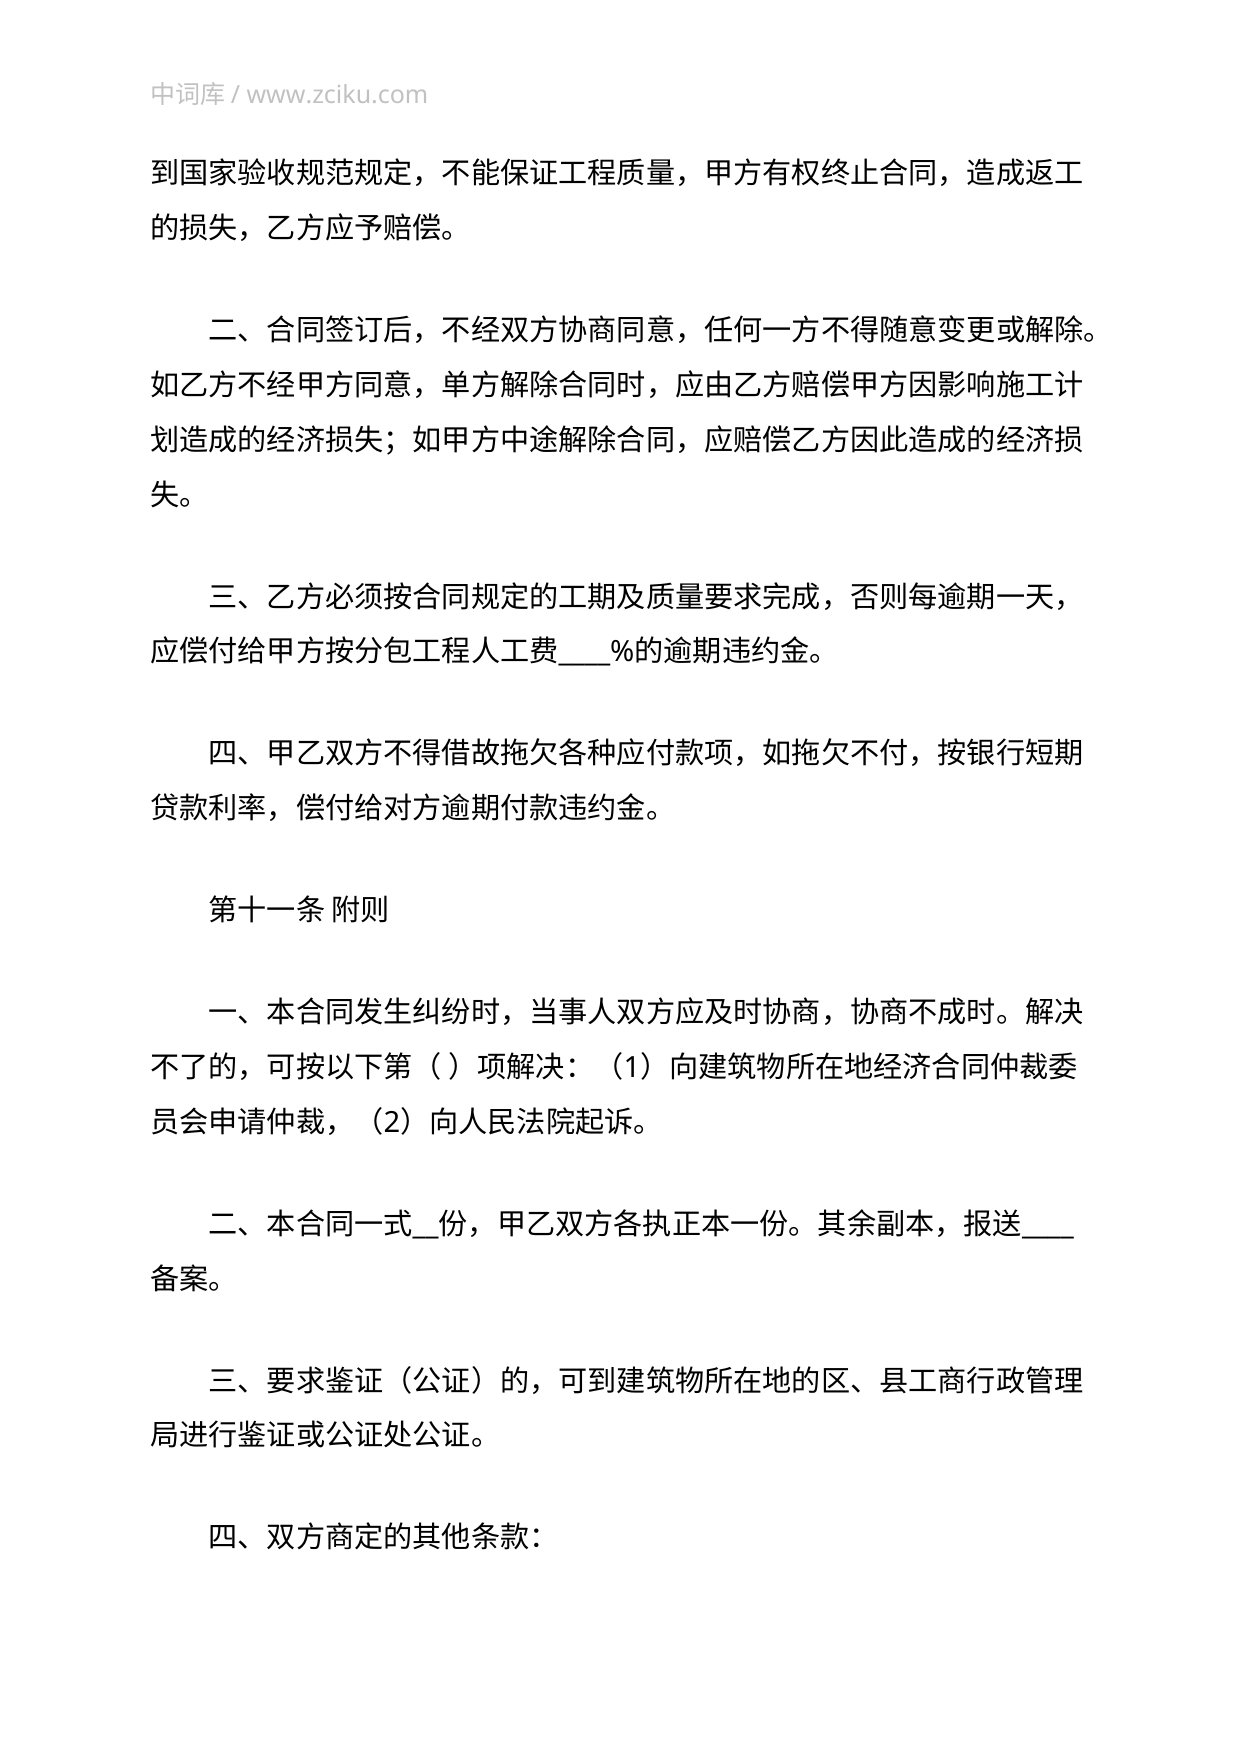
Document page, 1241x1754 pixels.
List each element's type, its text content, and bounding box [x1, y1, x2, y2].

text 一、本合同发生纠纷时，当事人双方应及时协商，协商不成时。解决不了的，可按以下第（ ）项解决：（1）向建筑物所在地经济合同仲裁委员会申请仲裁，（2）向人民法院起诉。 [150, 988, 1090, 1141]
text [150, 150, 1090, 247]
text 三、要求鉴证（公证）的，可到建筑物所在地的区、县工商行政管理局进行鉴证或公证处公证。 [150, 1357, 1090, 1454]
text 二、合同签订后，不经双方协商同意，任何一方不得随意变更或解除。如乙方不经甲方同意，单方解除合同时，应由乙方赔偿甲方因影响施工计划造成的经济损失；如甲方中途解除合同，应赔偿乙方因此造成的经济损失。 [150, 307, 1090, 514]
text 四、甲乙双方不得借故拖欠各种应付款项，如拖欠不付，按银行短期贷款利率，偿付给对方逾期付款违约金。 [150, 730, 1090, 827]
text 二、本合同一式__份，甲乙双方各执正本一份。其余副本，报送____ 备案。 [150, 1200, 1090, 1298]
text 三、乙方必须按合同规定的工期及质量要求完成，否则每逾期一天，应偿付给甲方按分包工程人工费____%的逾期违约金。 [150, 573, 1090, 670]
text 四、双方商定的其他条款： [150, 1514, 1090, 1556]
text 第十一条 附则 [150, 887, 1090, 929]
